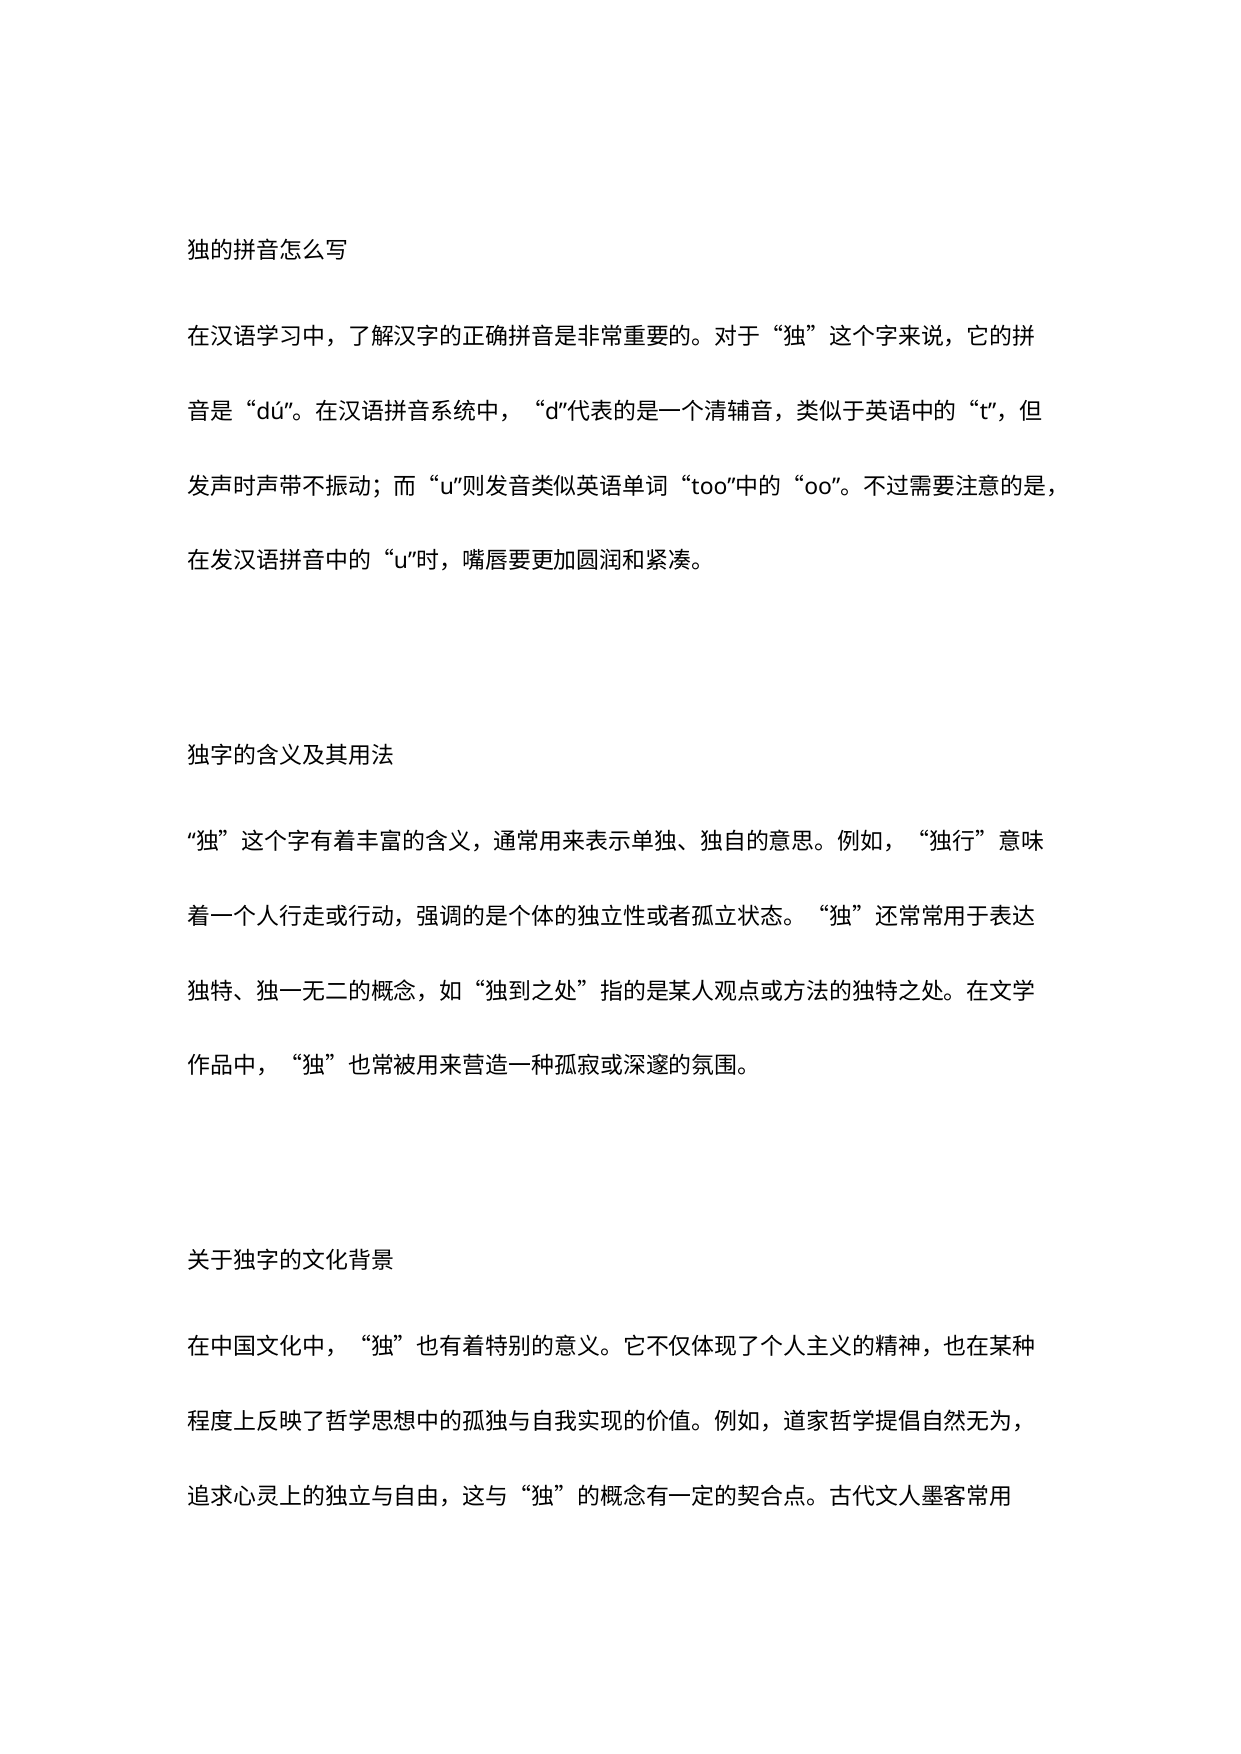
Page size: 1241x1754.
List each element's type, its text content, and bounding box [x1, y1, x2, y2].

text 独的拼音怎么写 [187, 216, 1053, 281]
text 关于独字的文化背景 [187, 1226, 1053, 1291]
text 独字的含义及其用法 [187, 721, 1053, 786]
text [187, 1312, 1053, 1527]
text “独”这个字有着丰富的含义，通常用来表示单独、独自的意思。例如，“独行”意味着一个人行走或行动，强调的是个体的独立性或者孤立状态。“独”还常常用于表达独特、独一无二的概念，如“独到之处”指的是某人观点或方法的独特之处。在文学作品中，“独”也常被用来营造一种孤寂或深邃的氛围。 [187, 807, 1053, 1096]
text 在汉语学习中，了解汉字的正确拼音是非常重要的。对于“独”这个字来说，它的拼音是“dú”。在汉语拼音系统中，“d”代表的是一个清辅音，类似于英语中的“t”，但发声时声带不振动；而“u”则发音类似英语单词“too”中的“oo”。不过需要注意的是，在发汉语拼音中的“u”时，嘴唇要更加圆润和紧凑。 [187, 302, 1053, 591]
